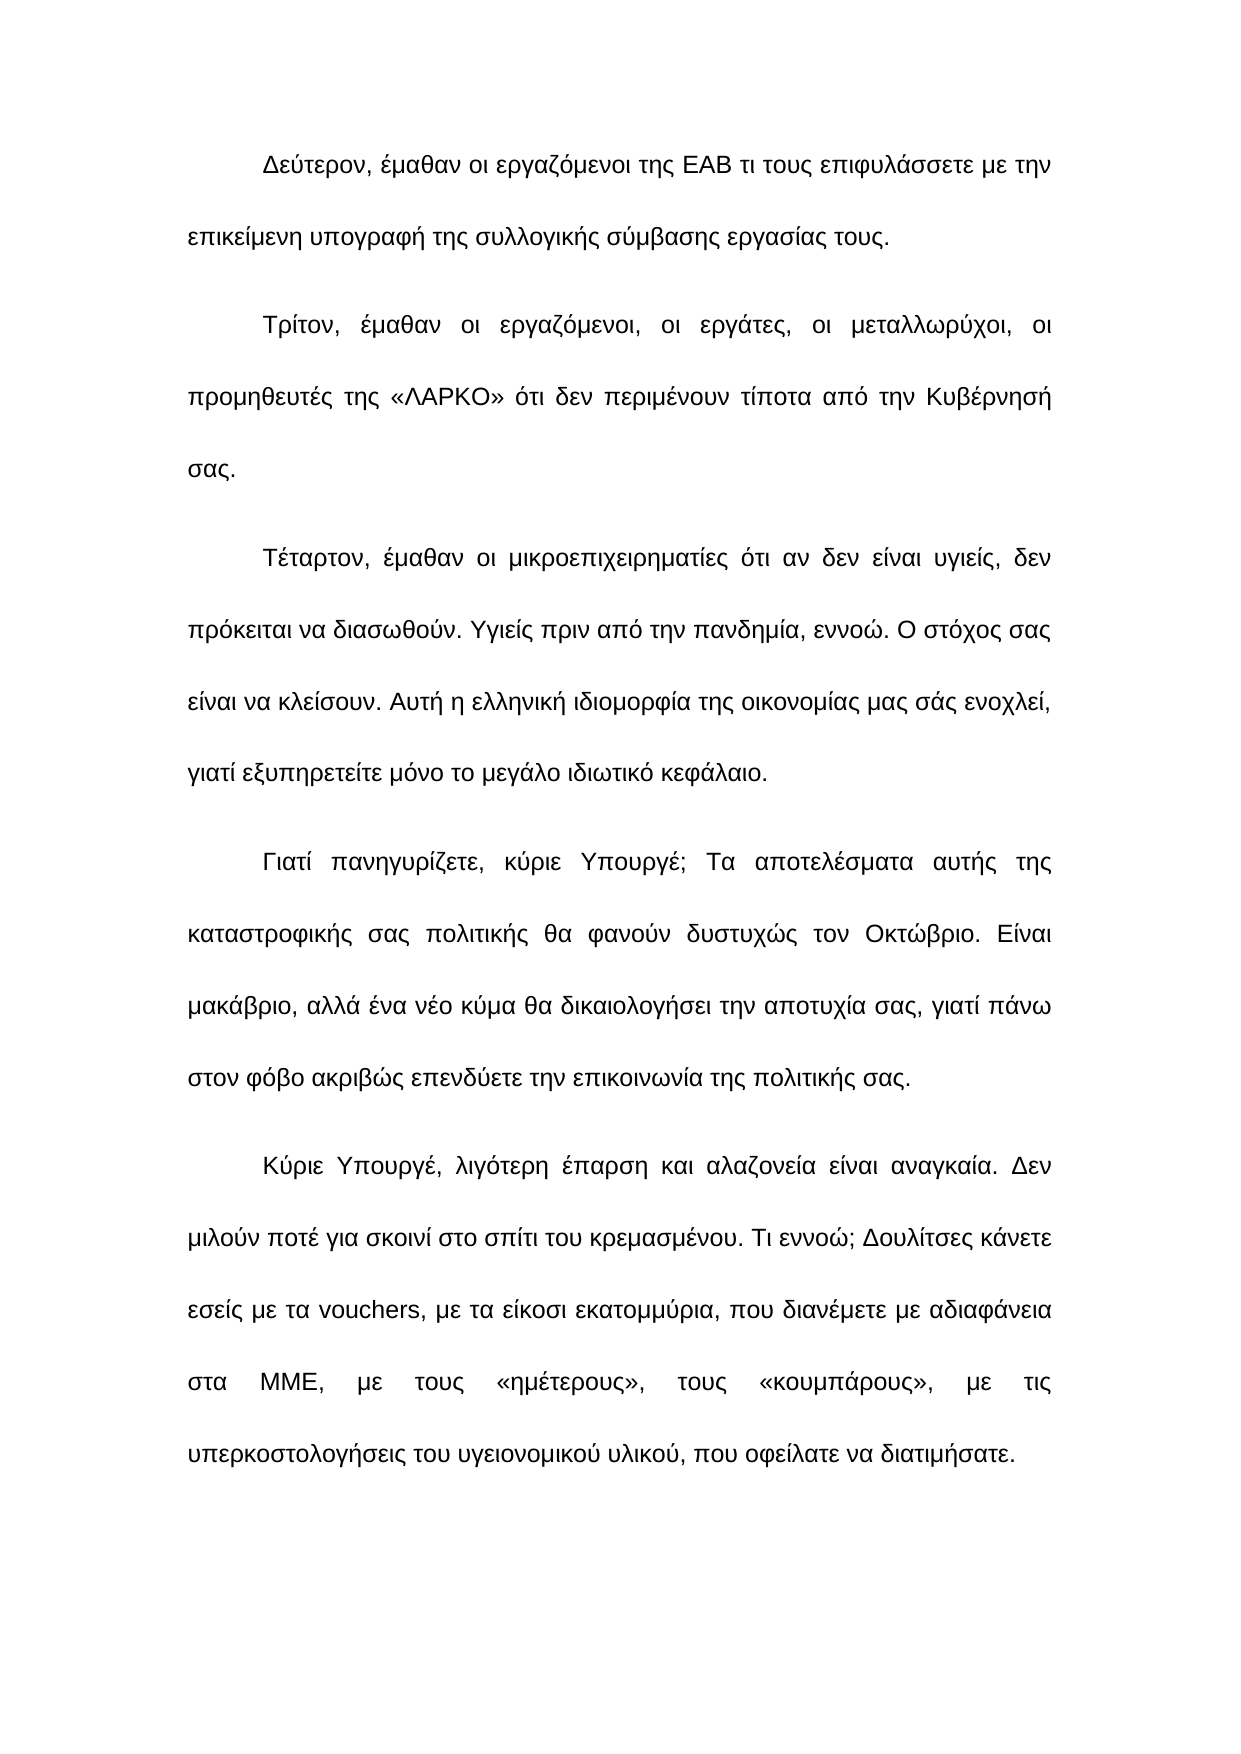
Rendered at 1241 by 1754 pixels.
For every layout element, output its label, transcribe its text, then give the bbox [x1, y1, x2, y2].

text Κύριε Υπουργέ, λιγότερη έπαρση και αλαζονεία είναι αναγκαία. Δεν μιλούν ποτέ για σκοινί στο σπίτι του κρεμασμένου. Τι εννοώ; Δουλίτσες κάνετε εσείς με τα vouchers, με τα είκοσι εκατομμύρια, που διανέμετε με αδιαφάνεια στα ΜΜΕ, με τους «ημέτερους», τους «κουμπάρους», με τις υπερκοστολογήσεις του υγειονομικού υλικού, που οφείλατε να διατιμήσατε. [187, 1151, 1053, 1467]
text Δεύτερον, έμαθαν οι εργαζόμενοι της ΕΑΒ τι τους επιφυλάσσετε με την επικείμενη υπογραφή της συλλογικής σύμβασης εργασίας τους. [187, 150, 1053, 251]
text Τέταρτον, έμαθαν οι μικροεπιχειρηματίες ότι αν δεν είναι υγιείς, δεν πρόκειται να διασωθούν. Υγιείς πριν από την πανδημία, εννοώ. Ο στόχος σας είναι να κλείσουν. Αυτή η ελληνική ιδιομορφία της οικονομίας μας σάς ενοχλεί, γιατί εξυπηρετείτε μόνο το μεγάλο ιδιωτικό κεφάλαιο. [187, 543, 1053, 787]
text Γιατί πανηγυρίζετε, κύριε Υπουργέ; Τα αποτελέσματα αυτής της καταστροφικής σας πολιτικής θα φανούν δυστυχώς τον Οκτώβριο. Είναι μακάβριο, αλλά ένα νέο κύμα θα δικαιολογήσει την αποτυχία σας, γιατί πάνω στον φόβο ακριβώς επενδύετε την επικοινωνία της πολιτικής σας. [187, 847, 1053, 1091]
text Τρίτον, έμαθαν οι εργαζόμενοι, οι εργάτες, οι μεταλλωρύχοι, οι προμηθευτές της «ΛΑΡΚΟ» ότι δεν περιμένουν τίποτα από την Κυβέρνησή σας. [187, 310, 1053, 483]
